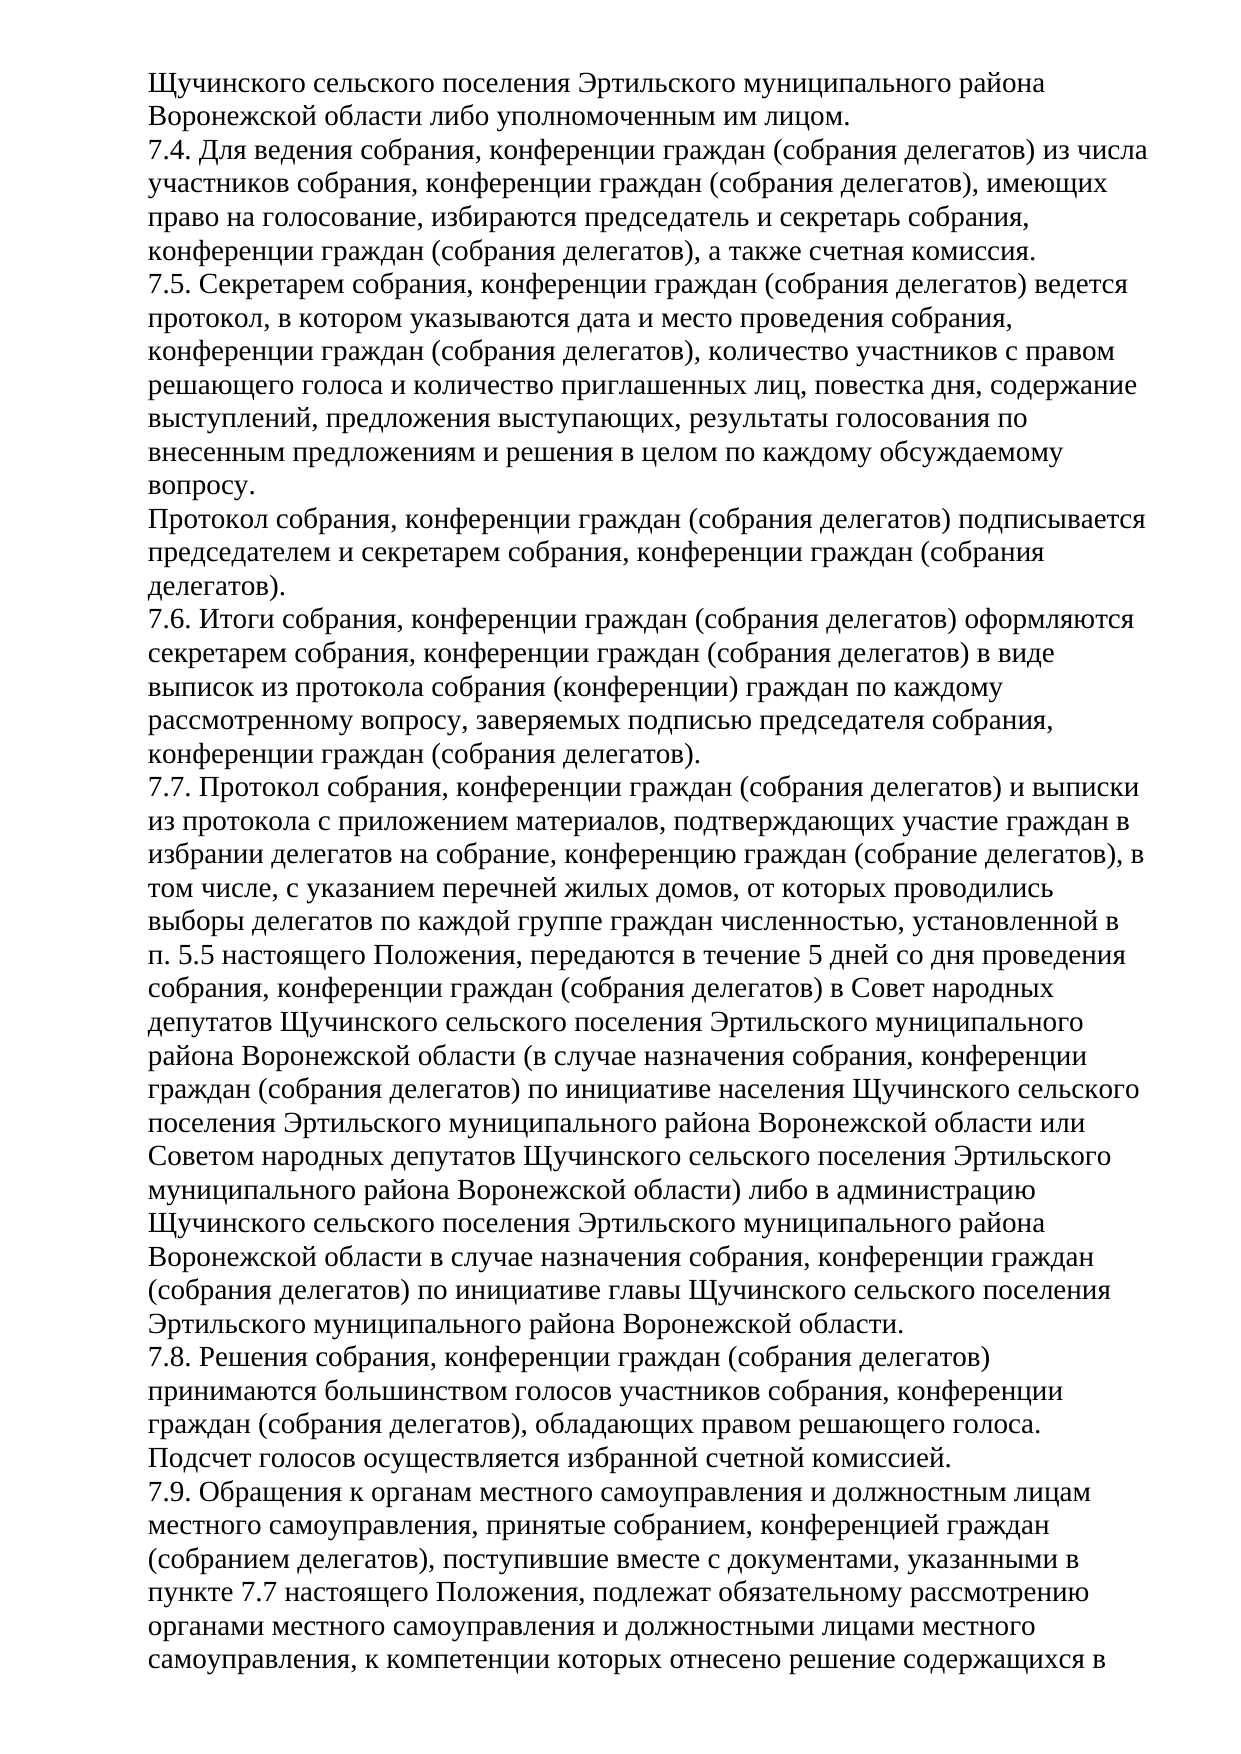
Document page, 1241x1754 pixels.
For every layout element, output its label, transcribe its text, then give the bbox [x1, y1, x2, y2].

text 7.7. Протокол собрания, конференции граждан (собрания делегатов) и выписки из протокола с приложением материалов, подтверждающих участие граждан в избрании делегатов на собрание, конференцию граждан (собрание делегатов), в том числе, с указанием перечней жилых домов, от которых проводились выборы делегатов по каждой группе граждан численностью, установленной в п. 5.5 настоящего Положения, передаются в течение 5 дней со дня проведения собрания, конференции граждан (собрания делегатов) в Совет народных депутатов Щучинского сельского поселения Эртильского муниципального района Воронежской области (в случае назначения собрания, конференции граждан (собрания делегатов) по инициативе населения Щучинского сельского поселения Эртильского муниципального района Воронежской области или Советом народных депутатов Щучинского сельского поселения Эртильского муниципального района Воронежской области) либо в администрацию Щучинского сельского поселения Эртильского муниципального района Воронежской области в случае назначения собрания, конференции граждан (собрания делегатов) по инициативе главы Щучинского сельского поселения Эртильского муниципального района Воронежской области. [148, 769, 1152, 1339]
text 7.6. Итоги собрания, конференции граждан (собрания делегатов) оформляются секретарем собрания, конференции граждан (собрания делегатов) в виде выписок из протокола собрания (конференции) граждан по каждому рассмотренному вопросу, заверяемых подписью председателя собрания, конференции граждан (собрания делегатов). [148, 602, 1152, 769]
text 7.5. Секретарем собрания, конференции граждан (собрания делегатов) ведется протокол, в котором указываются дата и место проведения собрания, конференции граждан (собрания делегатов), количество участников с правом решающего голоса и количество приглашенных лиц, повестка дня, содержание выступлений, предложения выступающих, результаты голосования по внесенным предложениям и решения в целом по каждому обсуждаемому вопросу. [148, 266, 1152, 501]
text 7.4. Для ведения собрания, конференции граждан (собрания делегатов) из числа участников собрания, конференции граждан (собрания делегатов), имеющих право на голосование, избираются председатель и секретарь собрания, конференции граждан (собрания делегатов), а также счетная комиссия. [148, 132, 1152, 266]
text 7.8. Решения собрания, конференции граждан (собрания делегатов) принимаются большинством голосов участников собрания, конференции граждан (собрания делегатов), обладающих правом решающего голоса. Подсчет голосов осуществляется избранной счетной комиссией. [148, 1339, 1152, 1474]
text Протокол собрания, конференции граждан (собрания делегатов) подписывается председателем и секретарем собрания, конференции граждан (собрания делегатов). [148, 501, 1152, 602]
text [148, 65, 1152, 132]
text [148, 1474, 1152, 1675]
